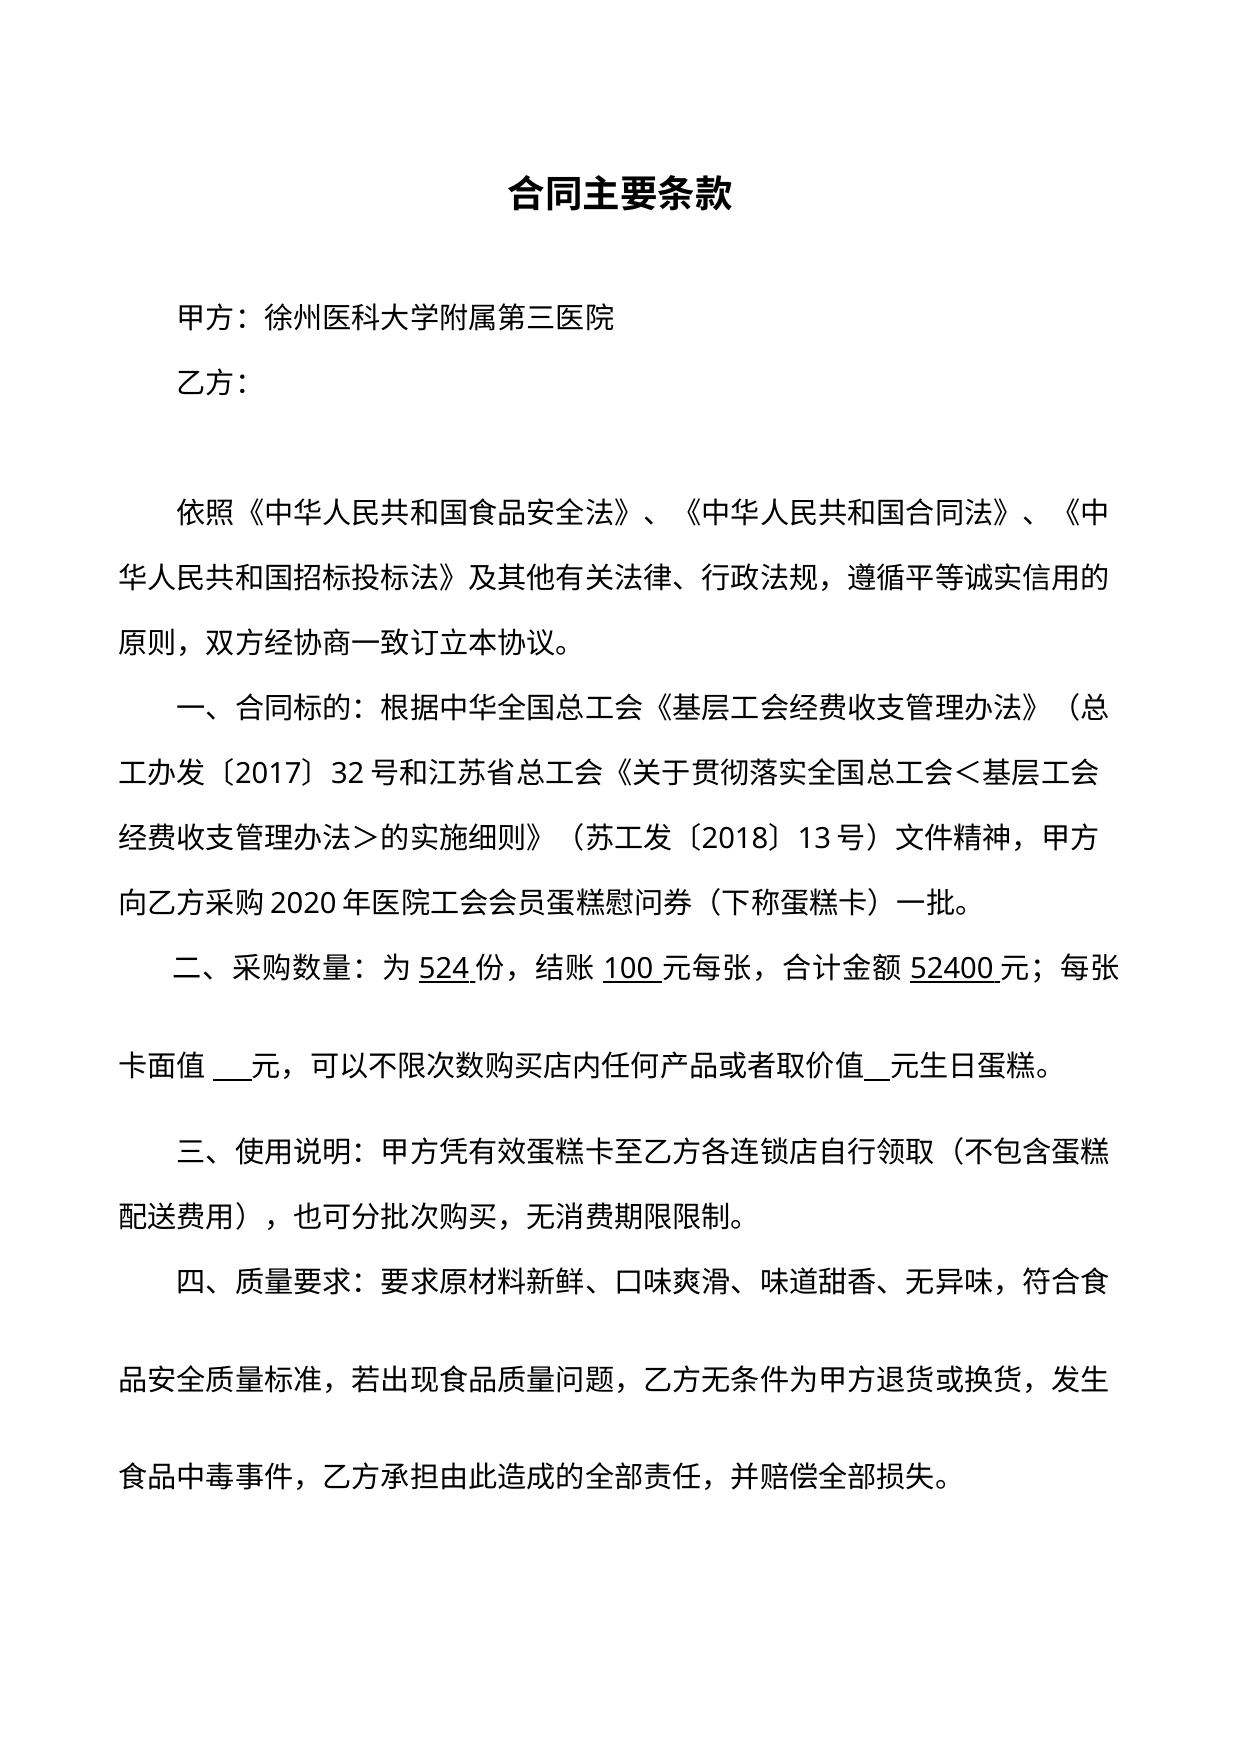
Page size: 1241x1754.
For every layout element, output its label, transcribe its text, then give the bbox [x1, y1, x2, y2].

text 甲方：徐州医科大学附属第三医院 [118, 283, 1122, 348]
text 三、使用说明：甲方凭有效蛋糕卡至乙方各连锁店自行领取（不包含蛋糕配送费用），也可分批次购买，无消费期限限制。 [118, 1117, 1122, 1247]
text 乙方： [118, 348, 1122, 413]
text 二、采购数量：为524份，结账 100 元每张，合计金额 52400元；每张卡面值 元，可以不限次数购买店内任何产品或者取价值 元生日蛋糕。 [118, 933, 1120, 1096]
text 四、质量要求：要求原材料新鲜、口味爽滑、味道甜香、无异味，符合食品安全质量标准，若出现食品质量问题，乙方无条件为甲方退货或换货，发生食品中毒事件，乙方承担由此造成的全部责任，并赔偿全部损失。 [118, 1247, 1122, 1507]
text 一、合同标的：根据中华全国总工会《基层工会经费收支管理办法》（总工办发〔2017〕32号和江苏省总工会《关于贯彻落实全国总工会＜基层工会经费收支管理办法＞的实施细则》（苏工发〔2018〕13号）文件精神，甲方向乙方采购2020年医院工会会员蛋糕慰问券（下称蛋糕卡）一批。 [118, 673, 1122, 933]
text 合同主要条款 [118, 159, 1122, 224]
text 依照《中华人民共和国食品安全法》、《中华人民共和国合同法》、《中华人民共和国招标投标法》及其他有关法律、行政法规，遵循平等诚实信用的原则，双方经协商一致订立本协议。 [118, 478, 1122, 673]
